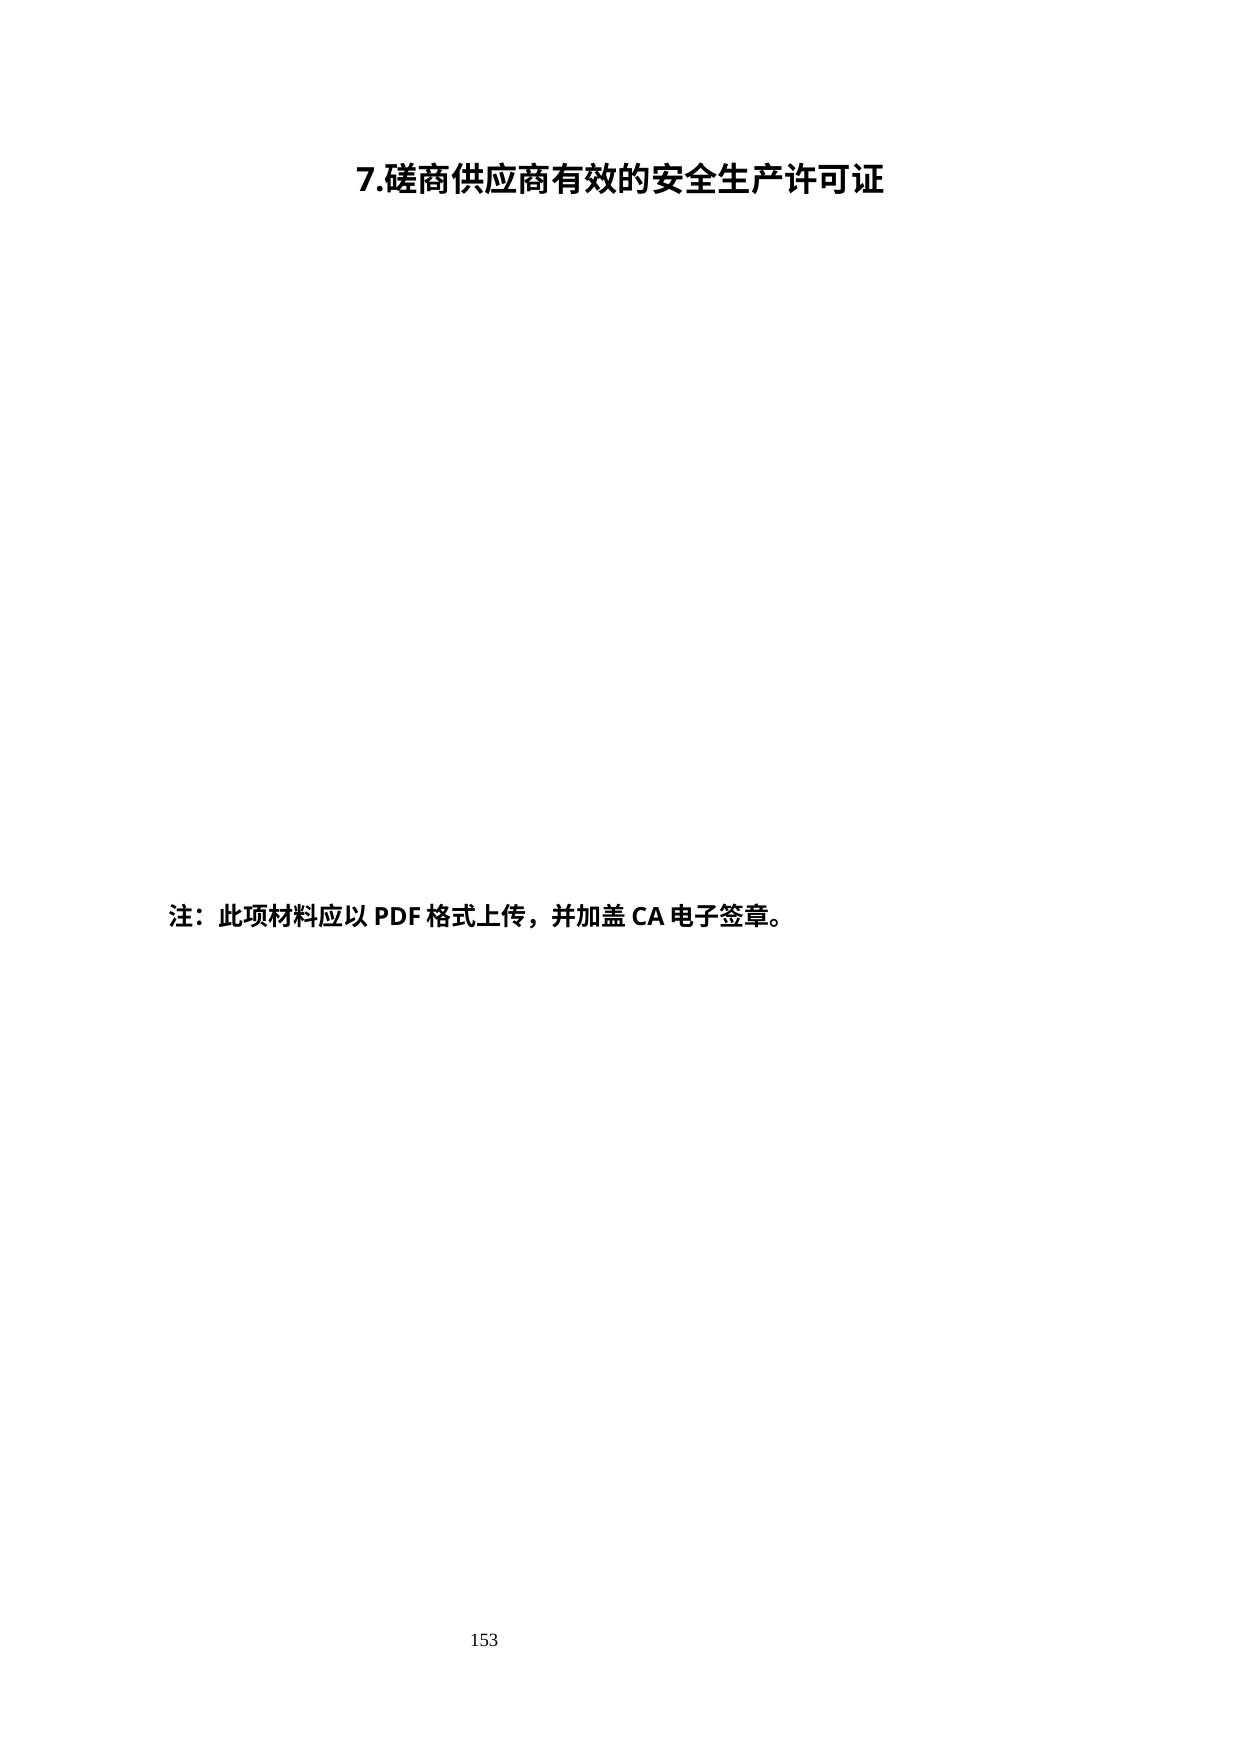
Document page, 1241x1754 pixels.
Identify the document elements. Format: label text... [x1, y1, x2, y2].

text 注：此项材料应以PDF格式上传，并加盖CA电子签章。 [118, 882, 1122, 947]
text 7.磋商供应商有效的安全生产许可证 [118, 153, 1122, 202]
